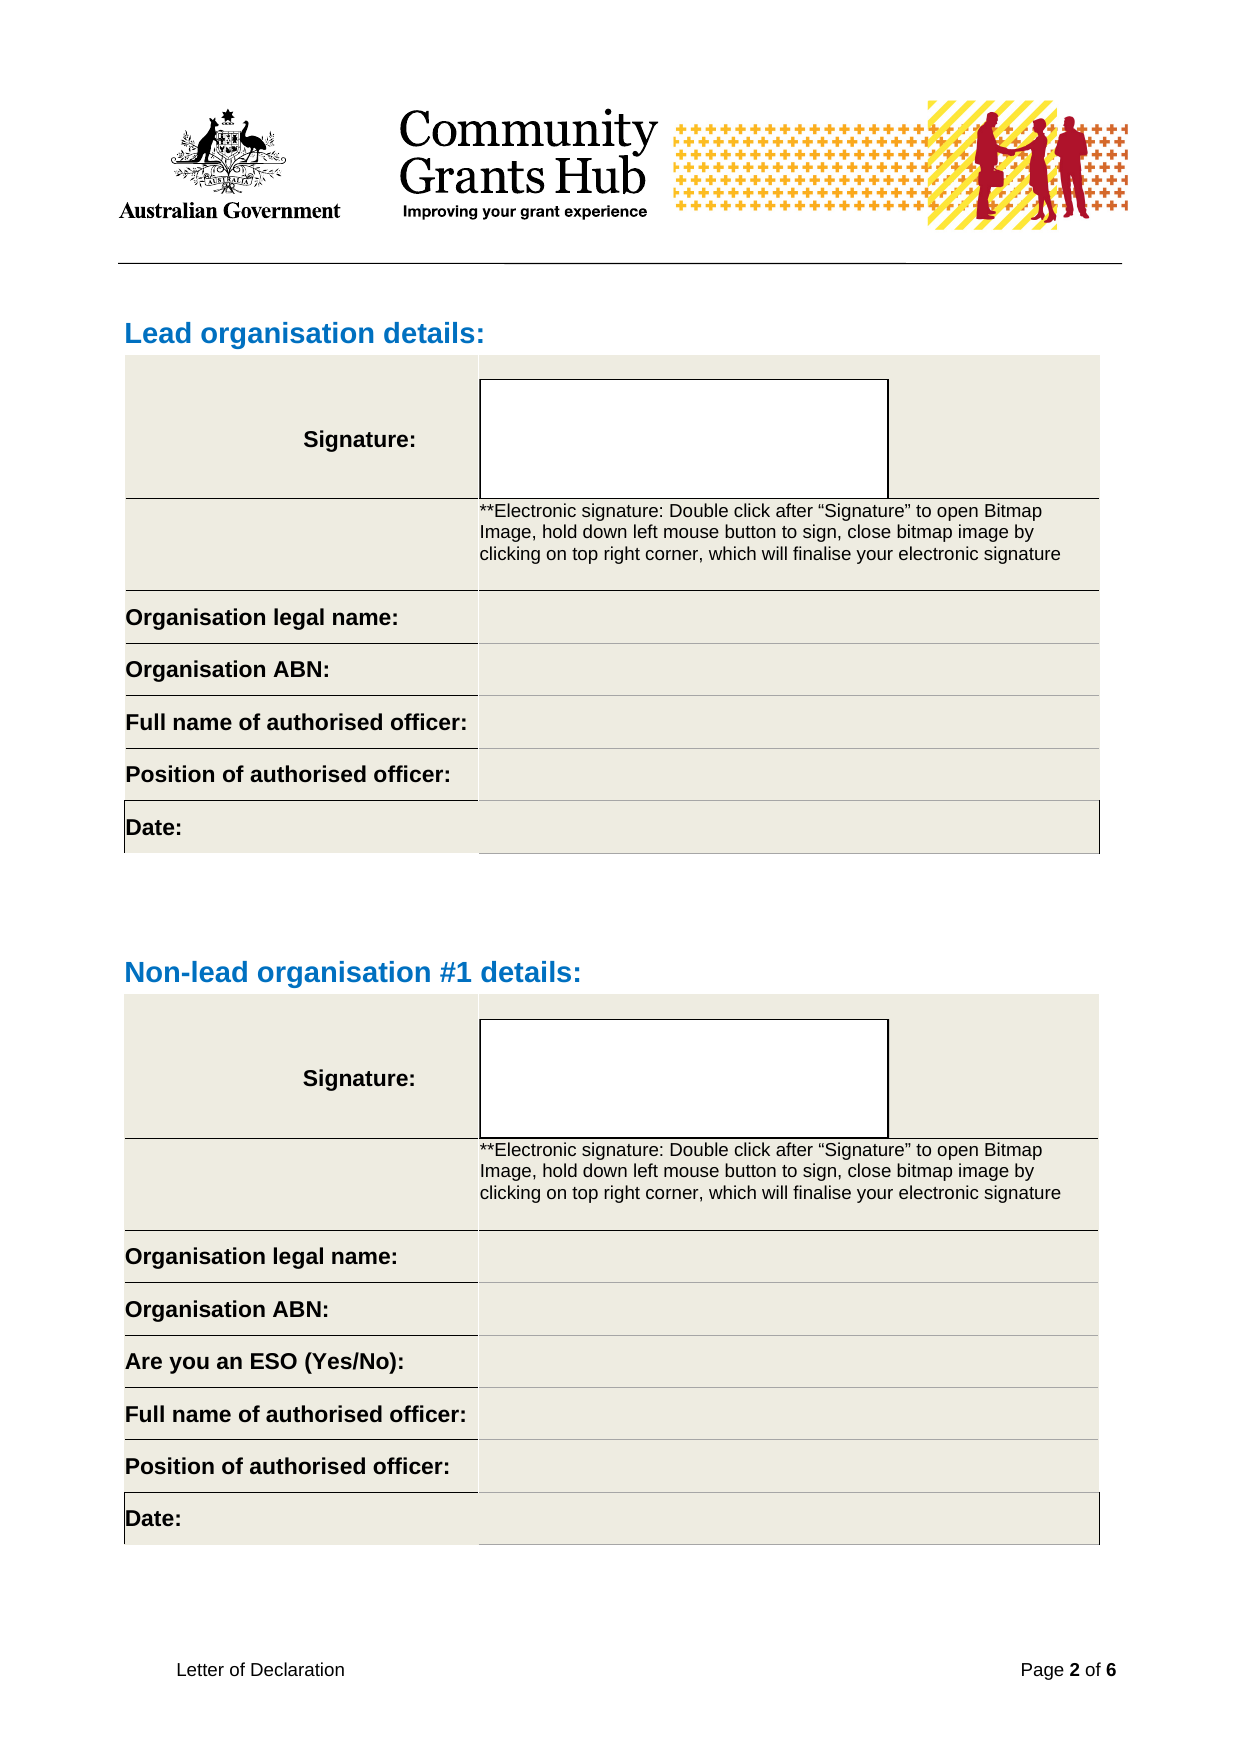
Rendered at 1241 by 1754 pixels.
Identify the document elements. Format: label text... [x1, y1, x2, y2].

table_cell [479, 1282, 1099, 1334]
picture [479, 1019, 890, 1138]
table_cell [479, 1439, 1099, 1492]
picture [479, 379, 889, 499]
table_cell Full name of authorised officer: [125, 696, 478, 748]
table_cell **Electronic signature: Double click after “Signature” to open Bitmap Image, hold down left mouse button to sign, close bitmap image by clicking on top right corner, which will finalise your electronic signature [479, 498, 1100, 590]
table_cell [479, 748, 1100, 800]
table_header Signature: [125, 355, 478, 498]
table_cell [479, 1387, 1099, 1439]
table_header [479, 355, 1100, 498]
table_cell Full name of authorised officer: [124, 1387, 478, 1439]
table_cell [479, 695, 1100, 748]
table_cell Position of authorised officer: [124, 1439, 478, 1492]
table_cell [479, 801, 1099, 852]
table_cell Organisation ABN: [124, 1282, 478, 1334]
table_cell [125, 499, 478, 590]
table_cell Position of authorised officer: [125, 749, 478, 800]
subtitle Lead organisation details: [124, 316, 1116, 350]
table_header Signature: [124, 994, 478, 1138]
table_cell Organisation legal name: [124, 1230, 478, 1282]
table_cell Date: [125, 801, 479, 852]
table_cell [479, 590, 1100, 643]
table_header [479, 994, 1099, 1138]
table_cell Organisation legal name: [125, 591, 478, 643]
table_cell [479, 1493, 1099, 1544]
table_cell [124, 1138, 478, 1230]
table_cell [479, 643, 1100, 695]
table_cell [479, 1335, 1099, 1387]
table_cell Date: [125, 1493, 479, 1544]
table_cell [479, 1230, 1099, 1282]
subtitle Non-lead organisation #1 details: [124, 956, 1116, 989]
table_cell Are you an ESO (Yes/No): [124, 1335, 478, 1387]
table_cell Organisation ABN: [125, 644, 478, 695]
table_cell **Electronic signature: Double click after “Signature” to open Bitmap Image, hold down left mouse button to sign, close bitmap image by clicking on top right corner, which will finalise your electronic signature [479, 1138, 1099, 1230]
picture [670, 96, 1129, 233]
